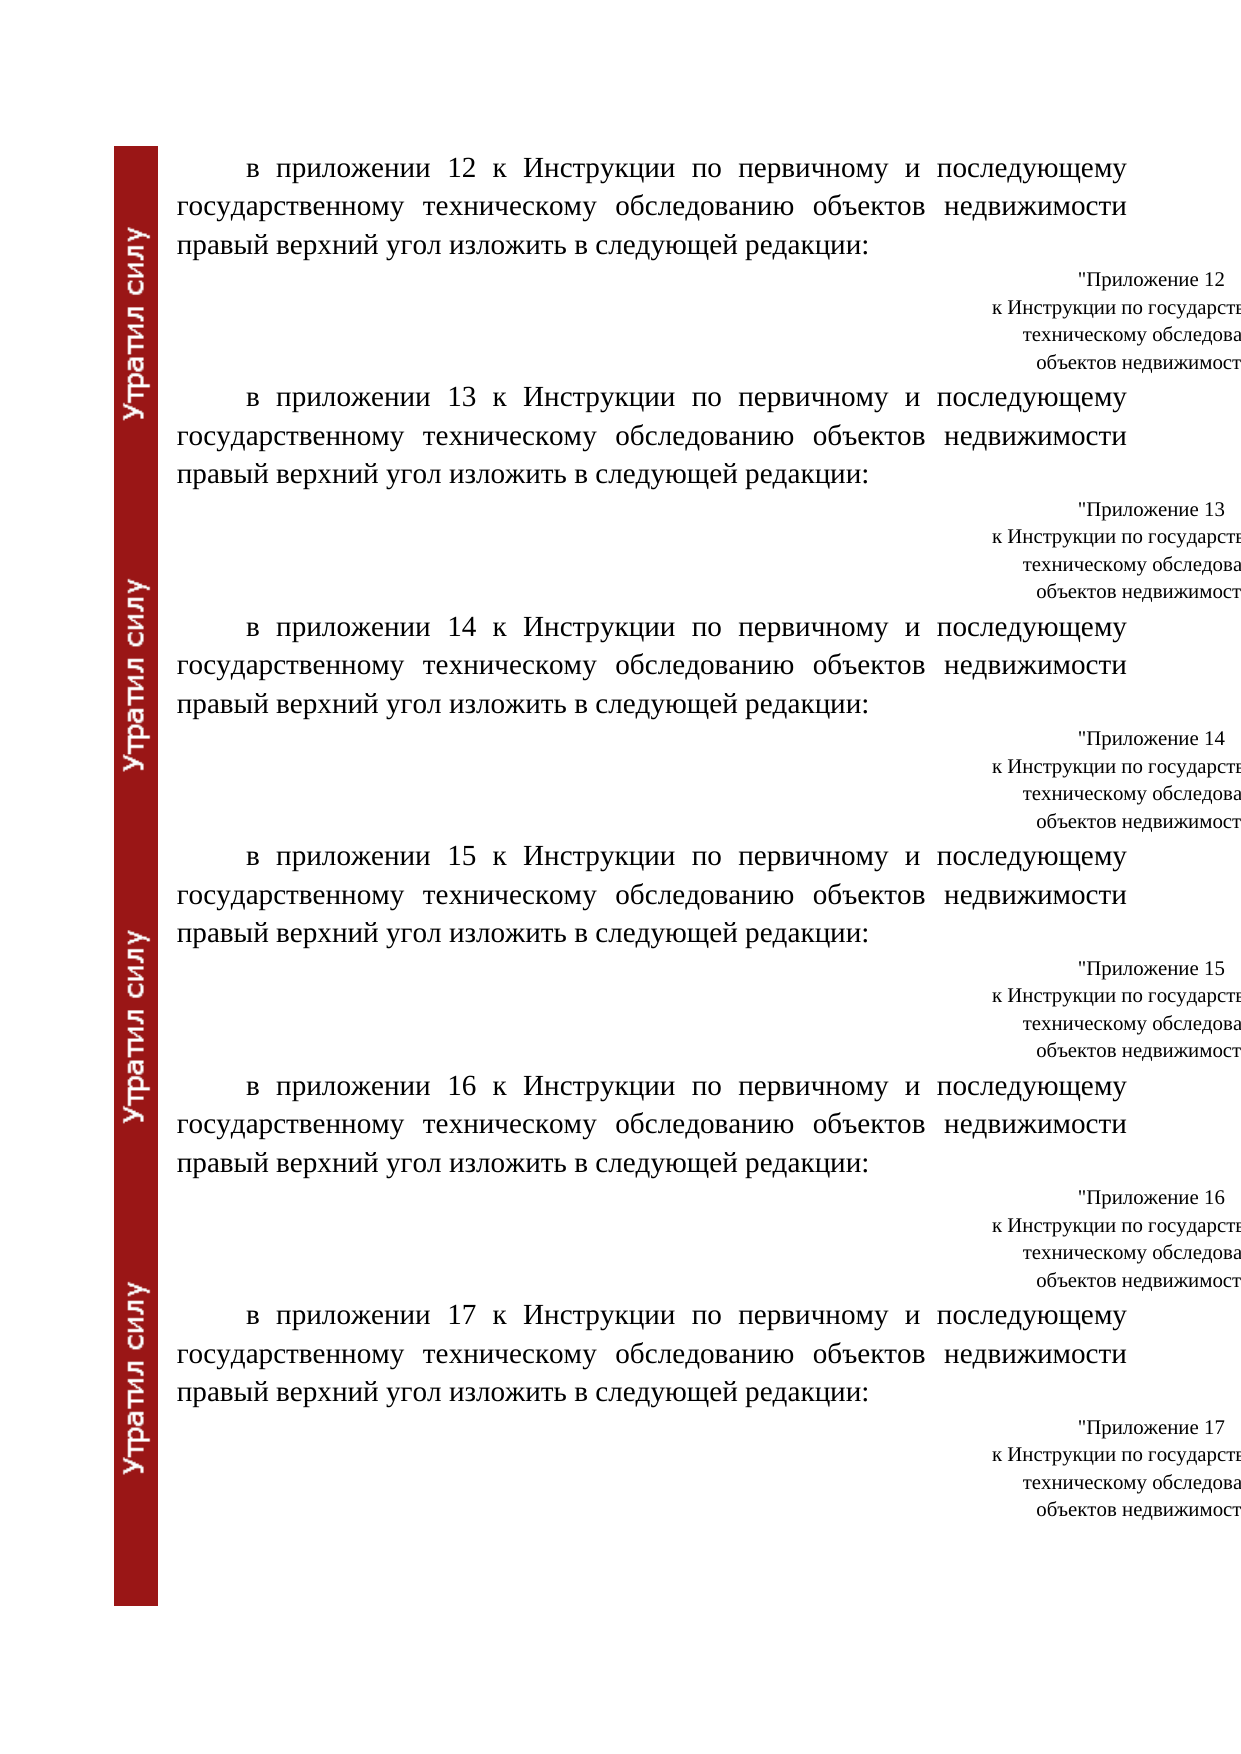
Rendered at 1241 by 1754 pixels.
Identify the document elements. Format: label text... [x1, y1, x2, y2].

table_header "Приложение 15 к Инструкции по государственному техническому обследованию объектов недвижимости"; [912, 954, 1240, 1068]
table_header "Приложение 17 к Инструкции по государственному техническому обследованию объектов недвижимости". [912, 1413, 1240, 1527]
picture [114, 261, 158, 266]
picture [114, 146, 158, 150]
text в приложении 13 к Инструкции по первичному и последующему государственному техническому обследованию объектов недвижимости правый верхний угол изложить в следующей редакции: [112, 379, 1128, 490]
table_header "Приложение 12 к Инструкции по государственному техническому обследованию объектов недвижимости"; [912, 266, 1240, 379]
text в приложении 17 к Инструкции по первичному и последующему государственному техническому обследованию объектов недвижимости правый верхний угол изложить в следующей редакции: [112, 1297, 1128, 1408]
text в приложении 12 к Инструкции по первичному и последующему государственному техническому обследованию объектов недвижимости правый верхний угол изложить в следующей редакции: [112, 150, 1128, 261]
text в приложении 16 к Инструкции по первичному и последующему государственному техническому обследованию объектов недвижимости правый верхний угол изложить в следующей редакции: [112, 1068, 1128, 1178]
table_header "Приложение 14 к Инструкции по государственному техническому обследованию объектов недвижимости"; [912, 725, 1240, 838]
picture [114, 1178, 158, 1184]
table_header [101, 725, 912, 838]
table_header "Приложение 13 к Инструкции по государственному техническому обследованию объектов недвижимости"; [912, 495, 1240, 609]
picture [114, 719, 158, 725]
picture [114, 490, 158, 495]
picture [114, 1527, 158, 1606]
picture [114, 1408, 158, 1413]
table_header [101, 1413, 912, 1527]
text в приложении 14 к Инструкции по первичному и последующему государственному техническому обследованию объектов недвижимости правый верхний угол изложить в следующей редакции: [112, 609, 1128, 719]
table_header "Приложение 16 к Инструкции по государственному техническому обследованию объектов недвижимости"; [912, 1184, 1240, 1297]
text в приложении 15 к Инструкции по первичному и последующему государственному техническому обследованию объектов недвижимости правый верхний угол изложить в следующей редакции: [112, 838, 1128, 949]
picture [114, 949, 158, 954]
table_header [101, 266, 912, 379]
table_header [101, 495, 912, 609]
table_header [101, 954, 912, 1068]
table_header [101, 1184, 912, 1297]
